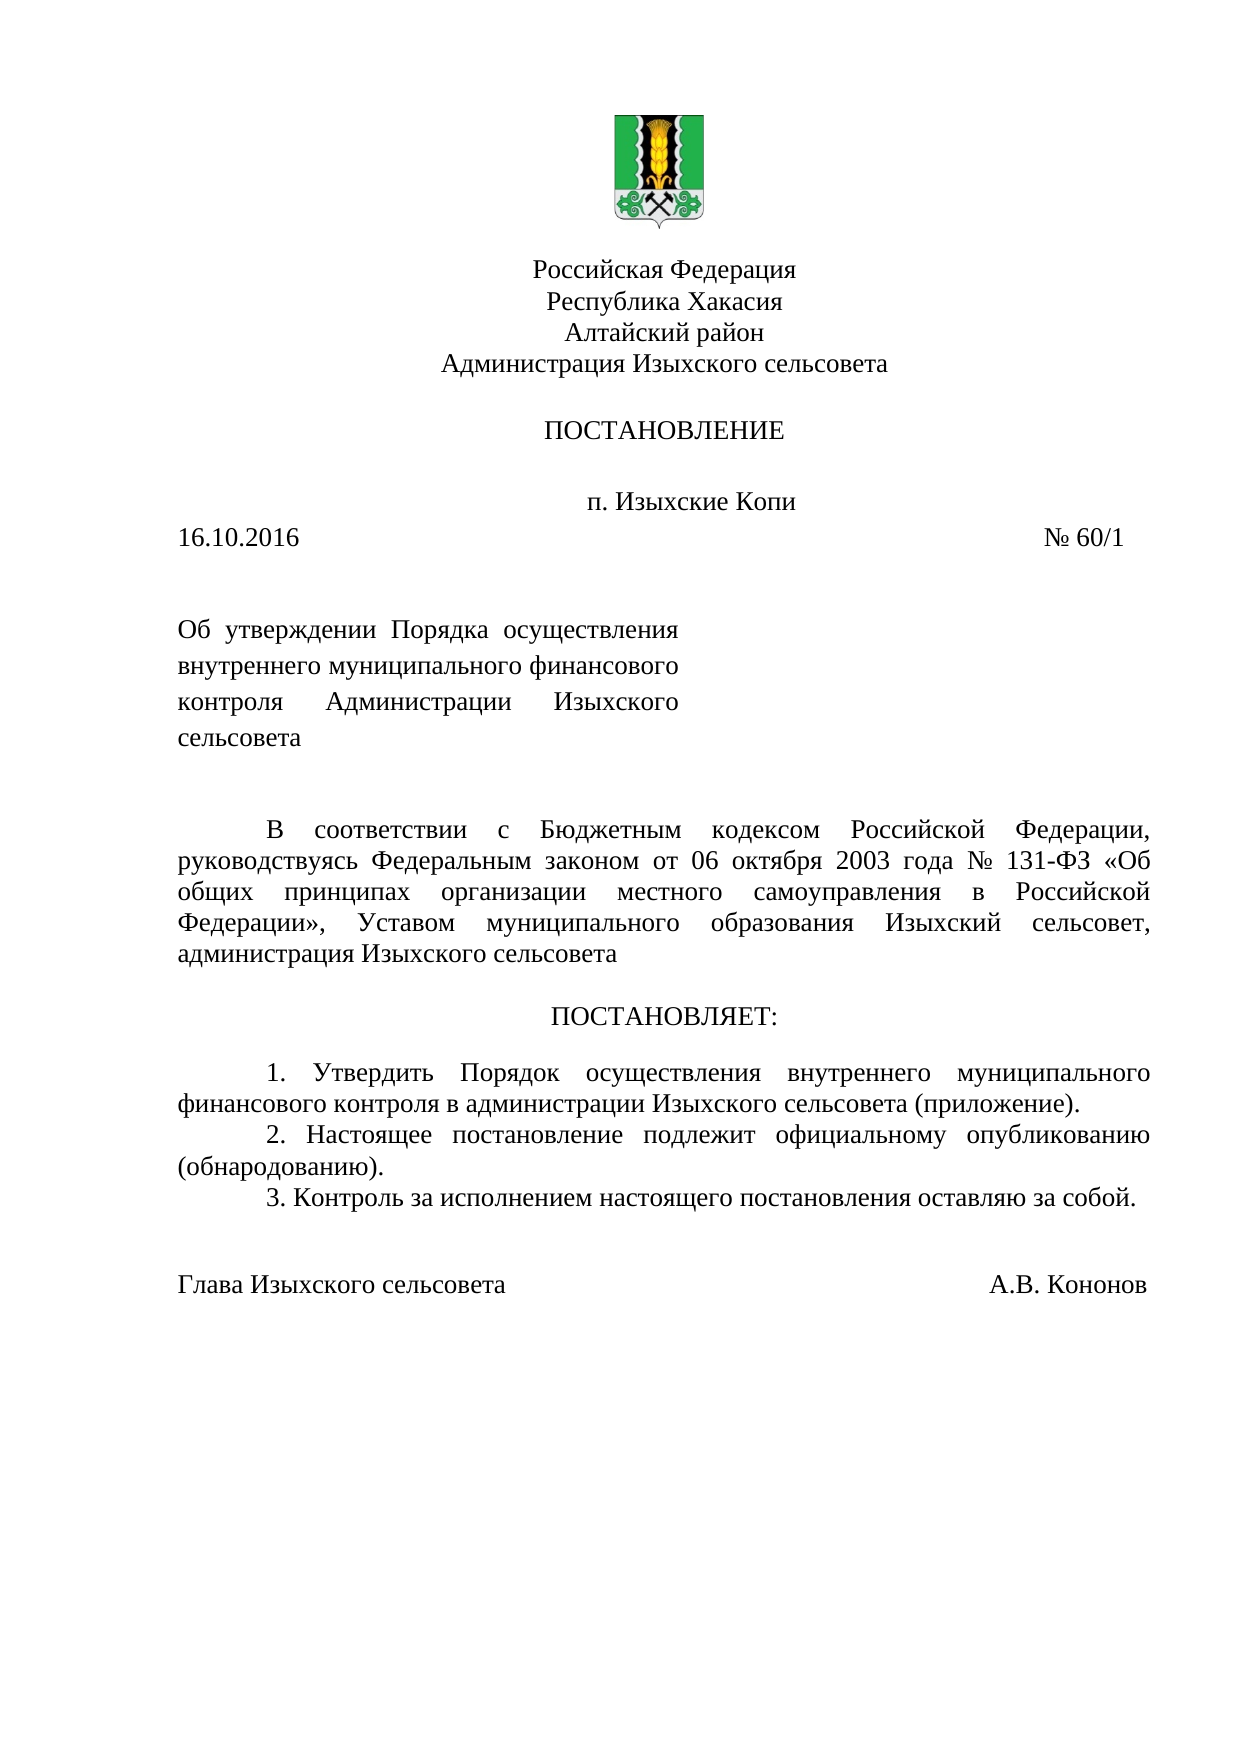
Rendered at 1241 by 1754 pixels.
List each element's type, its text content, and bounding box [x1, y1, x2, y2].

text 2. Настоящее постановление подлежит официальному опубликованию (обнародованию). [177, 1119, 1152, 1181]
picture [614, 115, 704, 229]
text В соответствии с Бюджетным кодексом Российской Федерации, руководствуясь Федеральным законом от 06 октября 2003 года № 131-ФЗ «Об общих принципах организации местного самоуправления в Российской Федерации», Уставом муниципального образования Изыхский сельсовет, администрация Изыхского сельсовета [177, 813, 1152, 969]
text п. Изыхские Копи [177, 485, 1152, 517]
text Глава Изыхского сельсовета А.В. Кононов [177, 1269, 1152, 1300]
text 16.10.2016 № 60/1 [177, 521, 1152, 552]
text ПОСТАНОВЛЯЕТ: [177, 1000, 1152, 1031]
text 1. Утвердить Порядок осуществления внутреннего муниципального финансового контроля в администрации Изыхского сельсовета (приложение). [177, 1056, 1152, 1119]
subtitle Администрация Изыхского сельсовета [177, 347, 1152, 378]
text Российская Федерация [177, 254, 1152, 285]
text 3. Контроль за исполнением настоящего постановления оставляю за собой. [177, 1181, 1152, 1212]
text Об утверждении Порядка осуществления внутреннего муниципального финансового контроля Администрации Изыхского сельсовета [177, 613, 679, 752]
text ПОСТАНОВЛЕНИЕ [177, 414, 1152, 445]
text Алтайский район [177, 316, 1152, 347]
text Республика Хакасия [177, 285, 1152, 316]
